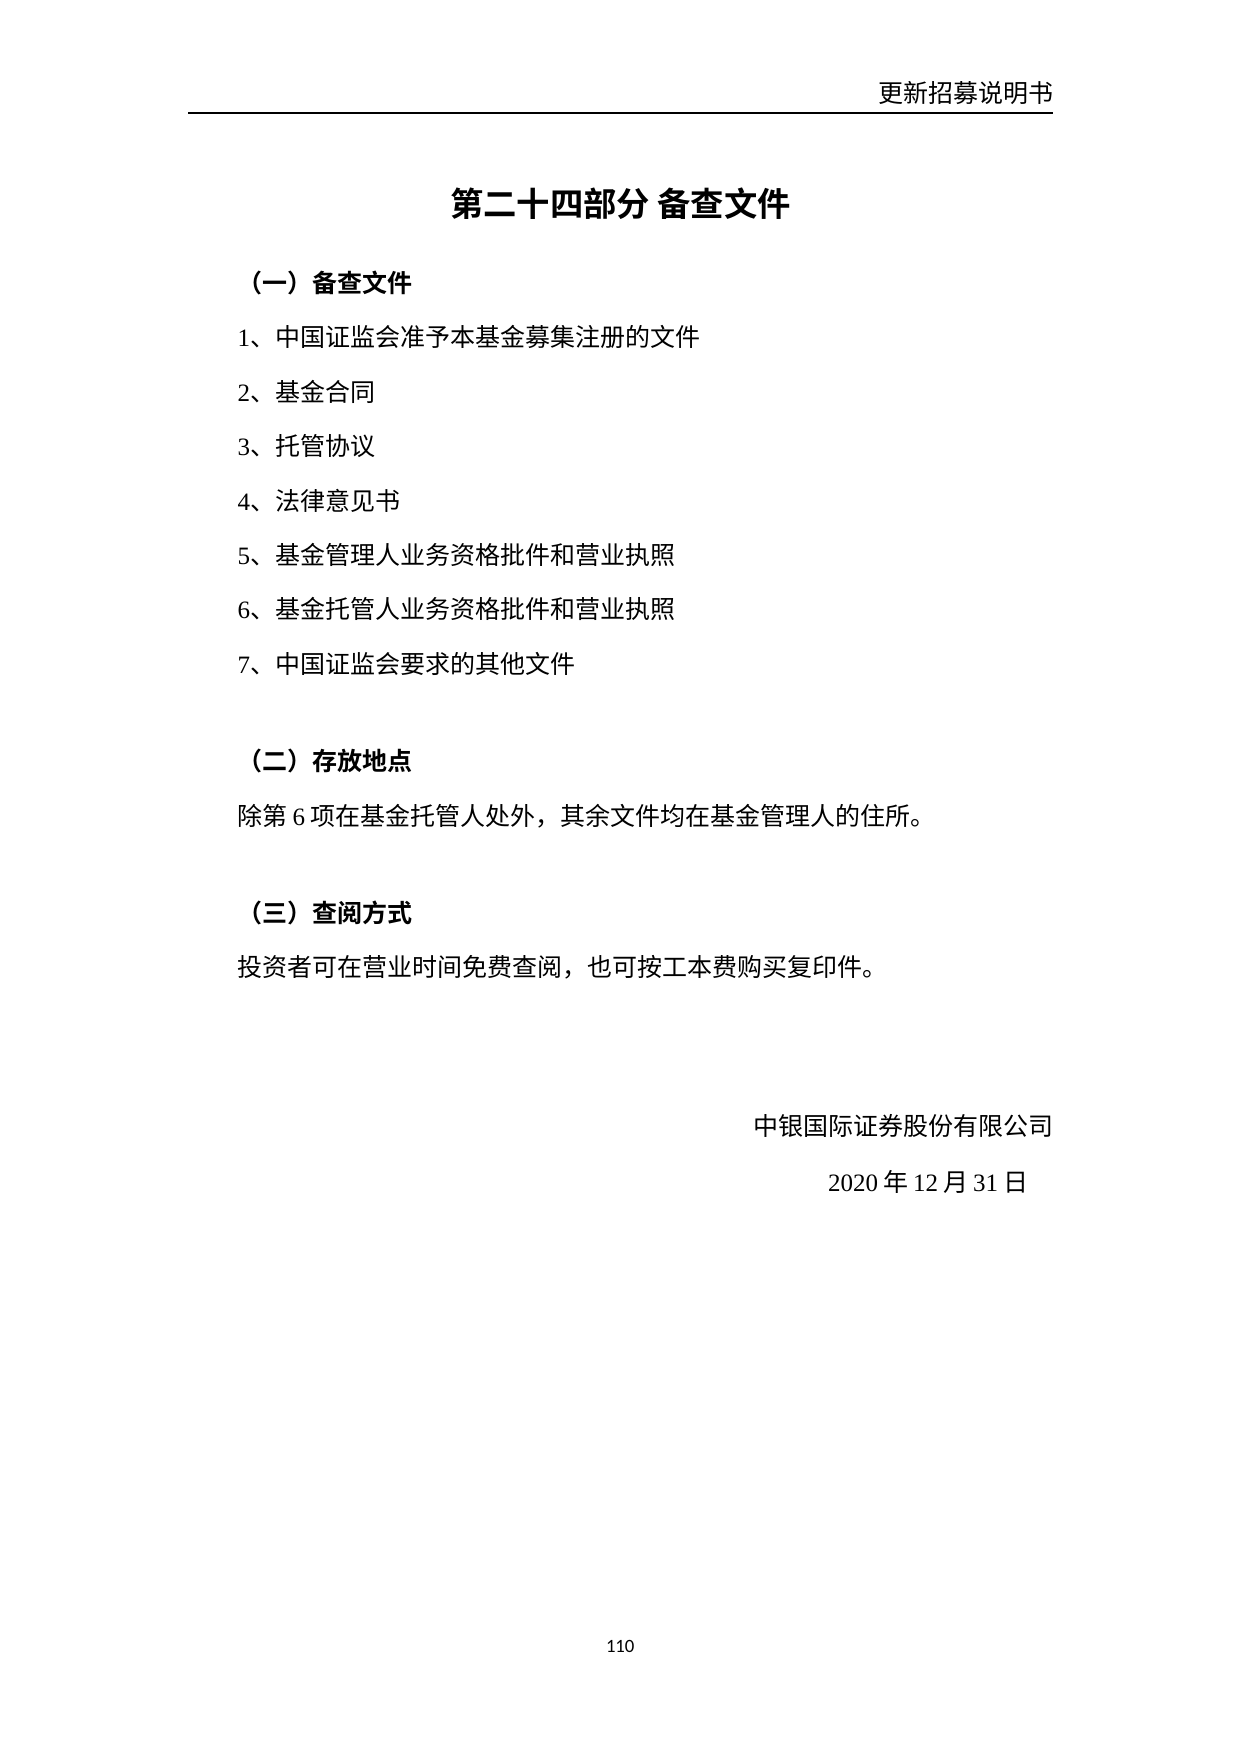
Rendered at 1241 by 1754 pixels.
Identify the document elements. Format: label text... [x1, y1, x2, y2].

text 第二十四部分 备查文件 [187, 164, 1053, 239]
text 2、基金合同 [187, 372, 1053, 408]
text 3、托管协议 [187, 427, 1053, 463]
text （二）存放地点 [187, 742, 1053, 778]
text 1、中国证监会准予本基金募集注册的文件 [187, 318, 1053, 354]
text 投资者可在营业时间免费查阅，也可按工本费购买复印件。 [187, 948, 1053, 984]
text 4、法律意见书 [187, 481, 1053, 517]
text 除第6项在基金托管人处外，其余文件均在基金管理人的住所。 [187, 796, 1053, 832]
text （一）备查文件 [187, 263, 1053, 300]
text 中银国际证券股份有限公司 [187, 1106, 1053, 1143]
text 6、基金托管人业务资格批件和营业执照 [187, 590, 1053, 626]
text 7、中国证监会要求的其他文件 [187, 644, 1053, 680]
text （三）查阅方式 [187, 893, 1053, 930]
text 2020年12月31日 [187, 1162, 1028, 1199]
text 5、基金管理人业务资格批件和营业执照 [187, 535, 1053, 572]
